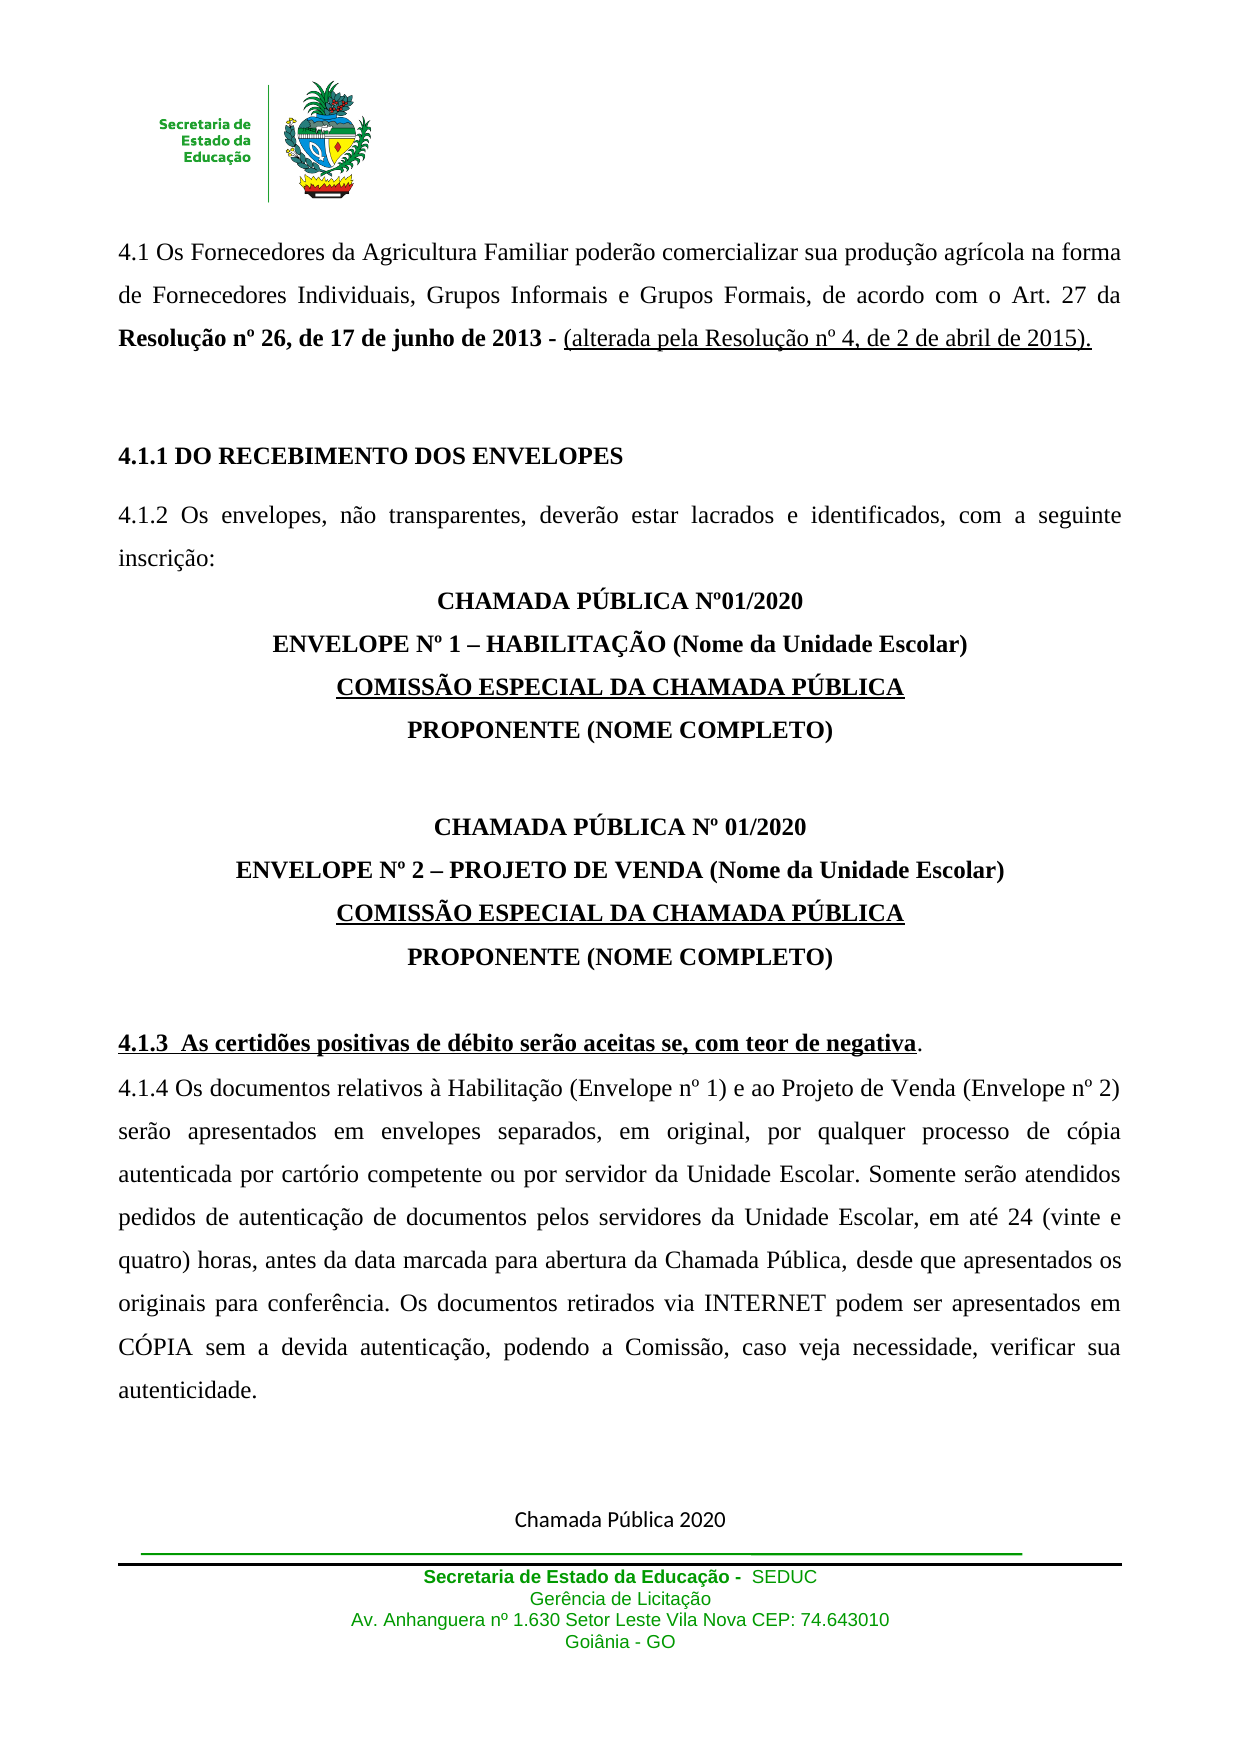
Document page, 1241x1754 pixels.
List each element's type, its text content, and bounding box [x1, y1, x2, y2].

text 4.1.1 DO RECEBIMENTO DOS ENVELOPES [118, 441, 1122, 470]
text COMISSÃO ESPECIAL DA CHAMADA PÚBLICA [118, 672, 1122, 701]
text 4.1 Os Fornecedores da Agricultura Familiar poderão comercializar sua produção agrícola na forma de Fornecedores Individuais, Grupos Informais e Grupos Formais, de acordo com o Art. 27 da Resolução nº 26, de 17 de junho de 2013 - (alterada pela Resolução nº 4, de 2 de abril de 2015). [118, 237, 1122, 352]
text 4.1.2 Os envelopes, não transparentes, deverão estar lacrados e identificados, com a seguinte inscrição: [118, 500, 1122, 572]
text CHAMADA PÚBLICA Nº01/2020 [118, 586, 1122, 615]
text ENVELOPE Nº 2 – PROJETO DE VENDA (Nome da Unidade Escolar) [118, 855, 1122, 884]
text ENVELOPE Nº 1 – HABILITAÇÃO (Nome da Unidade Escolar) [118, 629, 1122, 658]
text CHAMADA PÚBLICA Nº 01/2020 [118, 812, 1122, 841]
text 4.1.3 As certidões positivas de débito serão aceitas se, com teor de negativa. [118, 1028, 1122, 1057]
text COMISSÃO ESPECIAL DA CHAMADA PÚBLICA [118, 898, 1122, 927]
text 4.1.4 Os documentos relativos à Habilitação (Envelope nº 1) e ao Projeto de Venda (Envelope nº 2) serão apresentados em envelopes separados, em original, por qualquer processo de cópia autenticada por cartório competente ou por servidor da Unidade Escolar. Somente serão atendidos pedidos de autenticação de documentos pelos servidores da Unidade Escolar, em até 24 (vinte e quatro) horas, antes da data marcada para abertura da Chamada Pública, desde que apresentados os originais para conferência. Os documentos retirados via INTERNET podem ser apresentados em CÓPIA sem a devida autenticação, podendo a Comissão, caso veja necessidade, verificar sua autenticidade. [118, 1073, 1122, 1403]
text PROPONENTE (NOME COMPLETO) [118, 942, 1122, 970]
picture [118, 73, 412, 210]
text PROPONENTE (NOME COMPLETO) [118, 715, 1122, 744]
